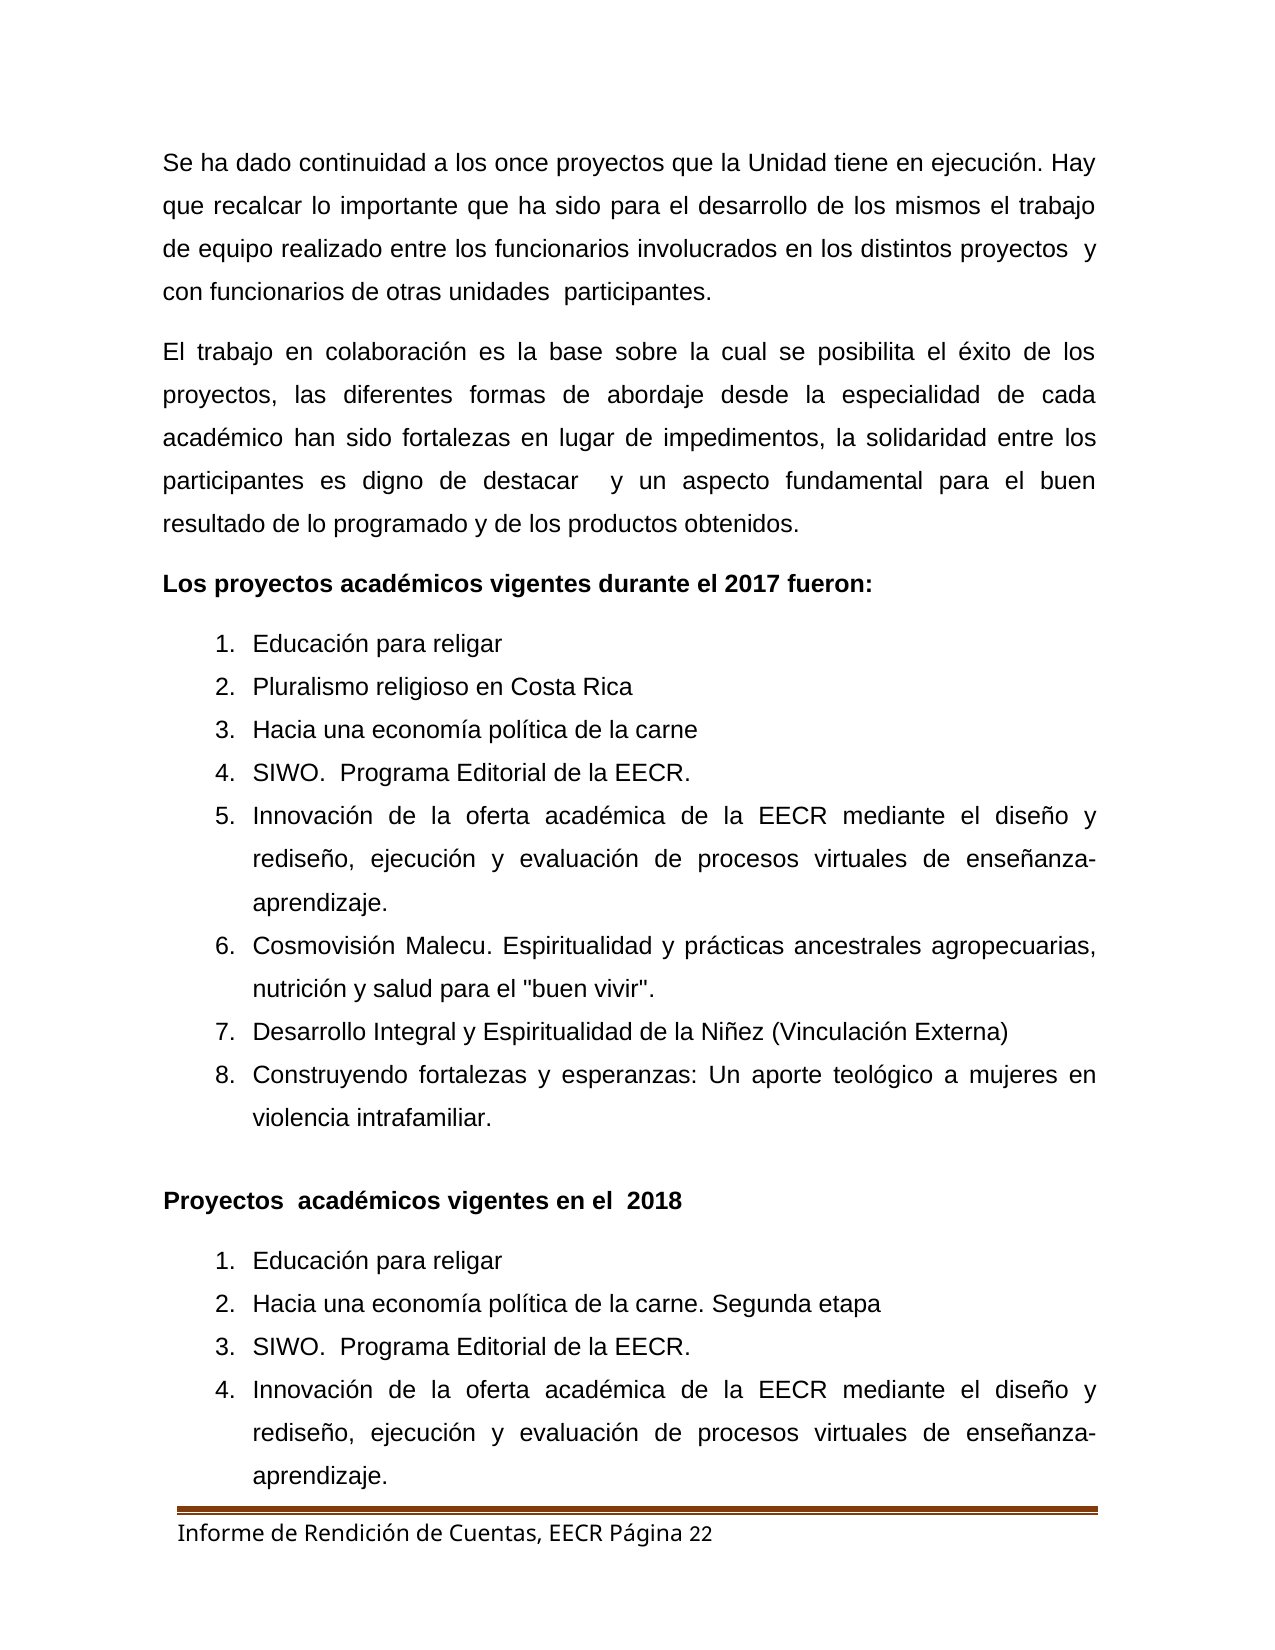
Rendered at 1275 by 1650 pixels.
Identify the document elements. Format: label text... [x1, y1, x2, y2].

list Desarrollo Integral y Espiritualidad de la Niñez (Vinculación Externa) [215, 1017, 1098, 1046]
list SIWO. Programa Editorial de la EECR. [215, 758, 1098, 787]
text Se ha dado continuidad a los once proyectos que la Unidad tiene en ejecución. Hay que recalcar lo importante que ha sido para el desarrollo de los mismos el trabajo de equipo realizado entre los funcionarios involucrados en los distintos proyectos y con funcionarios de otras unidades participantes. [162, 148, 1098, 306]
list Cosmovisión Malecu. Espiritualidad y prácticas ancestrales agropecuarias, nutrición y salud para el "buen vivir". [215, 931, 1098, 1003]
list Pluralismo religioso en Costa Rica [215, 672, 1098, 701]
list Educación para religar [215, 629, 1098, 658]
text Proyectos académicos vigentes en el 2018 [163, 1186, 1098, 1214]
list Hacia una economía política de la carne. Segunda etapa [215, 1289, 1098, 1317]
list Innovación de la oferta académica de la EECR mediante el diseño y rediseño, ejecución y evaluación de procesos virtuales de enseñanza-aprendizaje. [215, 1375, 1098, 1490]
list Innovación de la oferta académica de la EECR mediante el diseño y rediseño, ejecución y evaluación de procesos virtuales de enseñanza-aprendizaje. [215, 801, 1098, 916]
text Los proyectos académicos vigentes durante el 2017 fueron: [162, 569, 1098, 598]
list Educación para religar [215, 1246, 1098, 1274]
text El trabajo en colaboración es la base sobre la cual se posibilita el éxito de los proyectos, las diferentes formas de abordaje desde la especialidad de cada académico han sido fortalezas en lugar de impedimentos, la solidaridad entre los participantes es digno de destacar y un aspecto fundamental para el buen resultado de lo programado y de los productos obtenidos. [162, 337, 1098, 538]
list Construyendo fortalezas y esperanzas: Un aporte teológico a mujeres en violencia intrafamiliar. [215, 1060, 1098, 1132]
list Hacia una economía política de la carne [215, 715, 1098, 744]
list SIWO. Programa Editorial de la EECR. [215, 1332, 1098, 1361]
